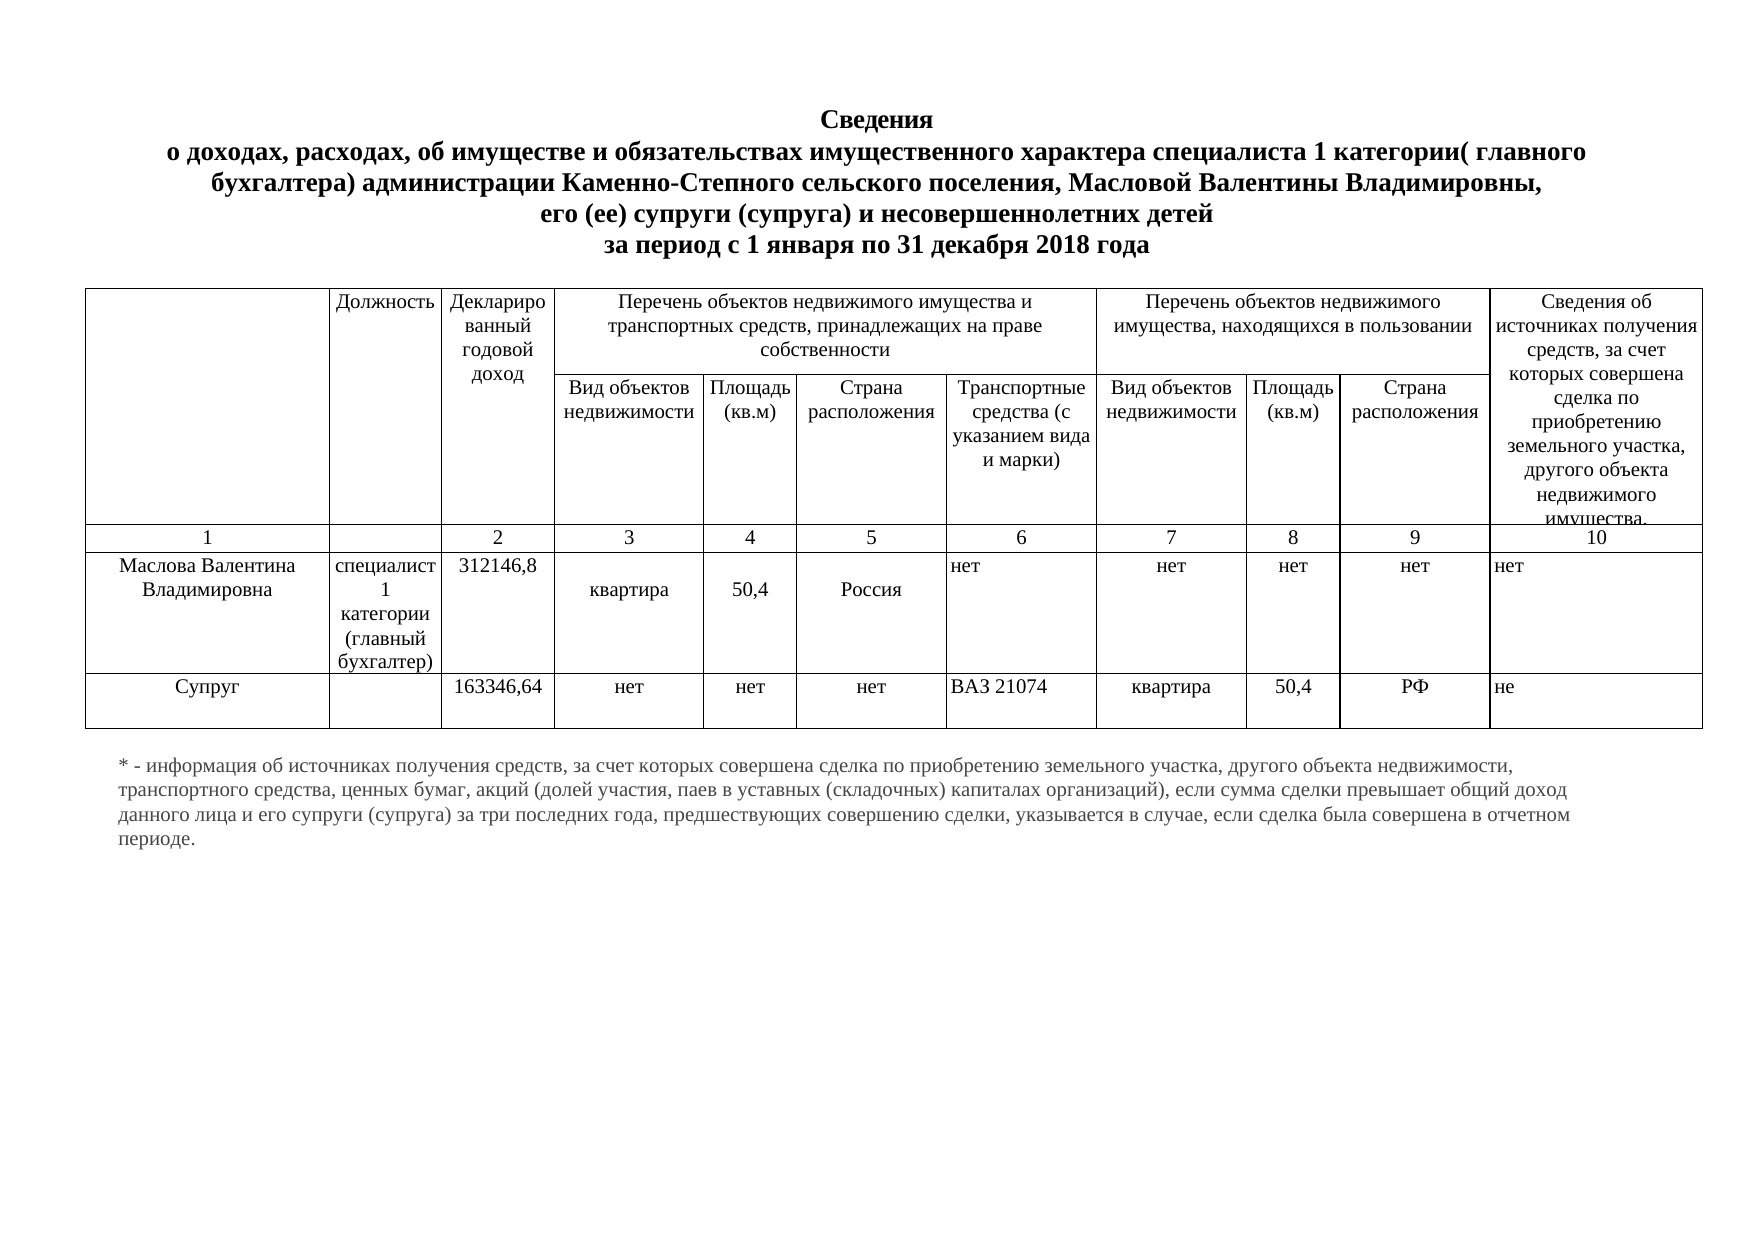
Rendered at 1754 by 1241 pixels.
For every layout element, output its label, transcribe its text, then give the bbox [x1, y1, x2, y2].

table_header Сведения об источниках получения средств, за счет которых совершена сделка по приобретению земельного участка, другого объекта недвижимого имущества, транспортного средства, ценных бумаг, акций (долей участия, паев в уставных (складочных) капиталах организаций) * [1491, 289, 1702, 524]
table_cell 50,4 [704, 553, 796, 672]
table_cell нет [1341, 553, 1489, 672]
table_cell квартира [555, 553, 703, 672]
table_cell Страна расположения [1341, 375, 1489, 524]
text его (ее) супруги (супруга) и несовершеннолетних детей [118, 197, 1636, 228]
table_cell квартира [1097, 674, 1246, 728]
table_cell не [1491, 674, 1702, 728]
table_cell [330, 674, 441, 728]
table_cell 163346,64 [442, 674, 554, 728]
table_cell 50,4 [1247, 674, 1339, 728]
table_cell нет [555, 674, 703, 728]
table_cell нет [1247, 553, 1339, 672]
table_cell 3 [555, 525, 703, 552]
table_header [86, 289, 329, 524]
table_cell РФ [1341, 674, 1489, 728]
table_cell специалист 1 категории (главный бухгалтер) [330, 553, 441, 672]
table_cell Площадь (кв.м) [1247, 375, 1339, 524]
table_cell 9 [1341, 525, 1489, 552]
table_header Декларированный годовой доход [442, 289, 554, 524]
table_cell Страна расположения [797, 375, 946, 524]
table_cell 1 2 [86, 525, 329, 552]
table_cell нет [1097, 553, 1246, 672]
text * - информация об источниках получения средств, за счет которых совершена сделка по приобретению земельного участка, другого объекта недвижимости, транспортного средства, ценных бумаг, акций (долей участия, паев в уставных (складочных) капиталах организаций), если сумма сделки превышает общий доход данного лица и его супруги (супруга) за три последних года, предшествующих совершению сделки, указывается в случае, если сделка была совершена в отчетном периоде. [118, 753, 1636, 849]
table_cell нет [1491, 553, 1702, 672]
table_cell 8 [1247, 525, 1339, 552]
table_cell Маслова Валентина Владимировна [86, 553, 329, 672]
table_cell [330, 525, 441, 552]
table_cell 5 [797, 525, 946, 552]
text о доходах, расходах, об имуществе и обязательствах имущественного характера специалиста 1 категории( главного бухгалтера) администрации Каменно-Степного сельского поселения, Масловой Валентины Владимировны, [118, 134, 1636, 197]
table_header Должность [330, 289, 441, 524]
table_cell нет [797, 674, 946, 728]
table_cell нет [704, 674, 796, 728]
table_cell 7 [1097, 525, 1246, 552]
text за период с 1 января по 31 декабря 2018 года [118, 228, 1636, 259]
table_cell 4 [704, 525, 796, 552]
table_cell Вид объектов недвижимости [1097, 375, 1246, 524]
table_cell ВАЗ 21074 [947, 674, 1096, 728]
table_cell Площадь (кв.м) [704, 375, 796, 524]
table_cell 2 [442, 525, 554, 552]
table_header Перечень объектов недвижимого имущества и транспортных средств, принадлежащих на праве собственности [555, 289, 1096, 374]
table_cell Супруг [86, 674, 329, 728]
table_cell нет [947, 553, 1096, 672]
table_cell 10 [1491, 525, 1702, 552]
table_cell 312146,8 [442, 553, 554, 672]
table_cell 6 [947, 525, 1096, 552]
table_cell Вид объектов недвижимости [555, 375, 703, 524]
text Сведения [118, 103, 1636, 134]
table_cell Россия [797, 553, 946, 672]
table_header Перечень объектов недвижимого имущества, находящихся в пользовании [1097, 289, 1489, 374]
table_cell Транспортные средства (с указанием вида и марки) [947, 375, 1096, 524]
